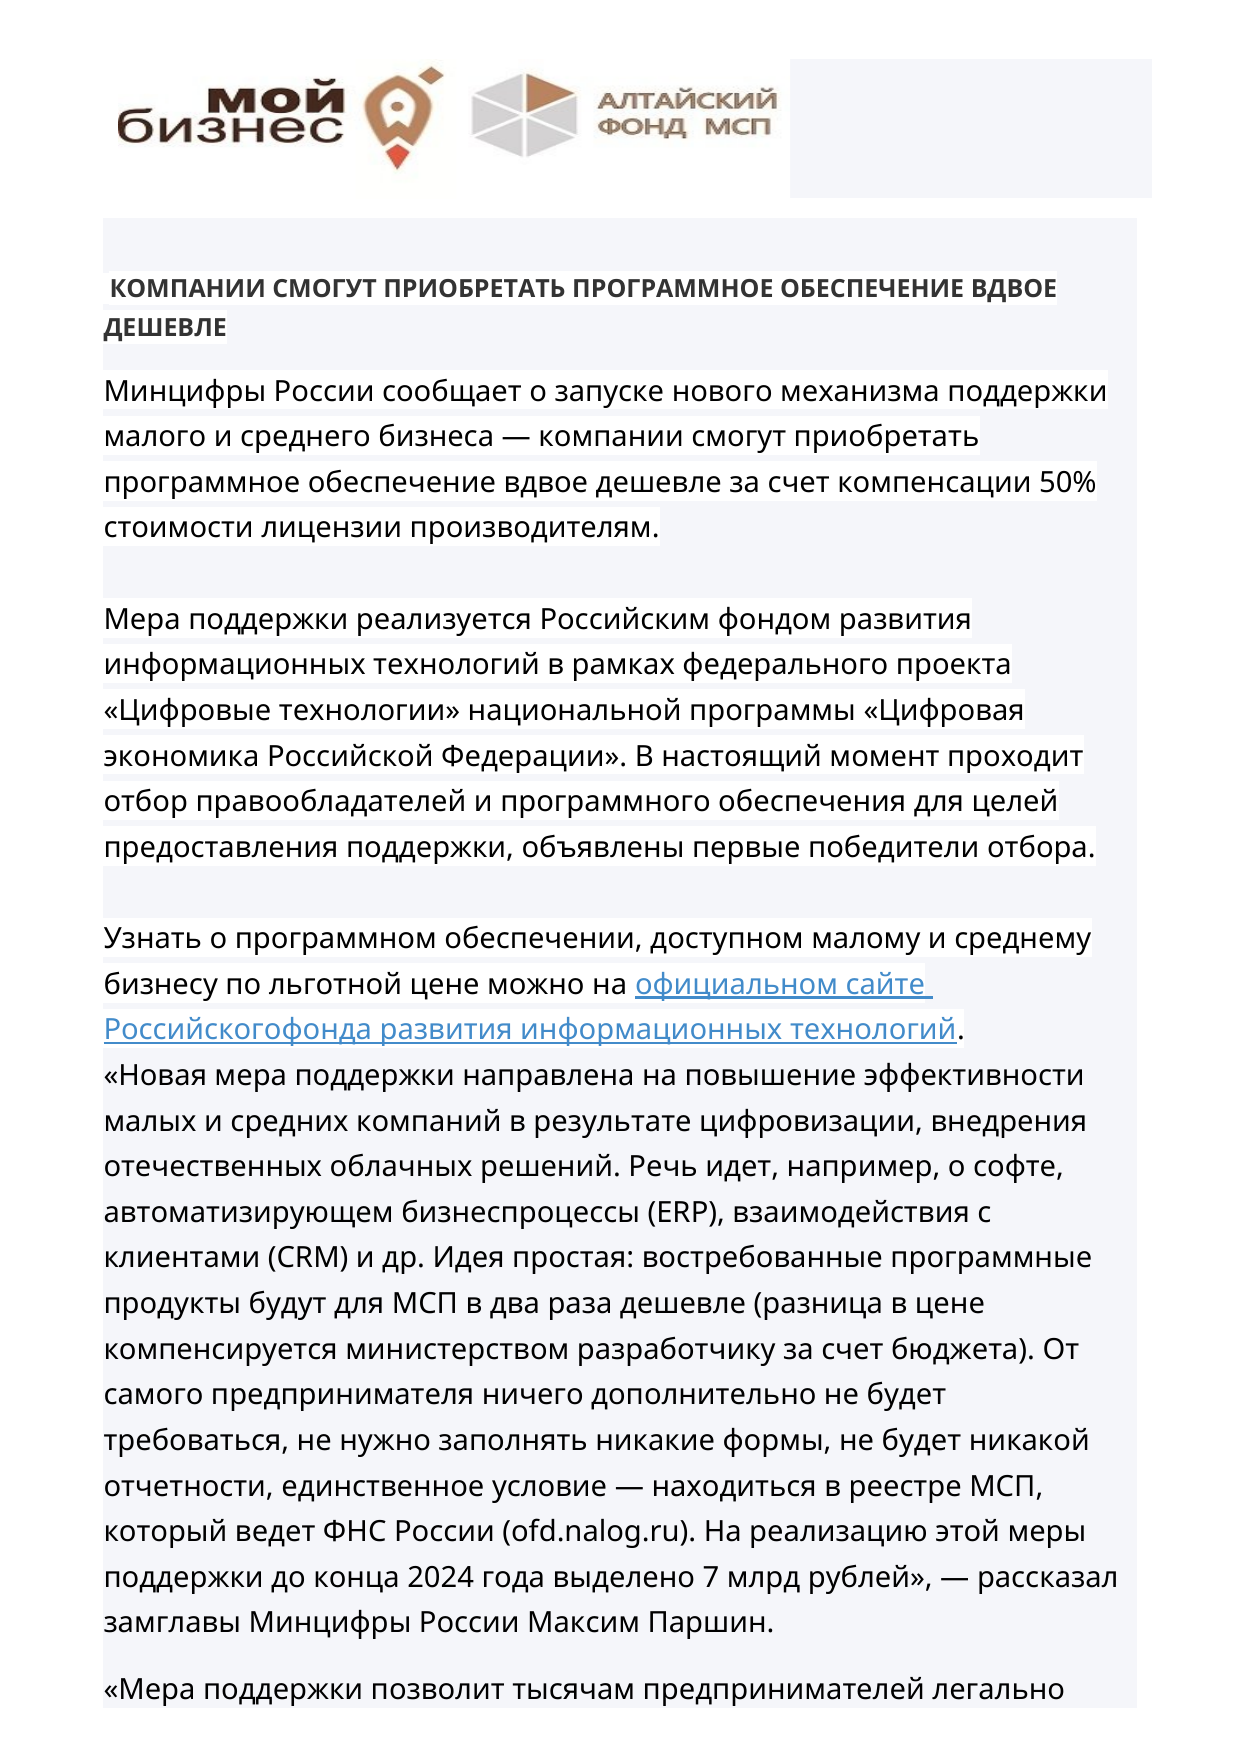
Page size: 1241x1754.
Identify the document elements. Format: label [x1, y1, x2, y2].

picture [118, 59, 790, 199]
table_header [103, 218, 1137, 1708]
